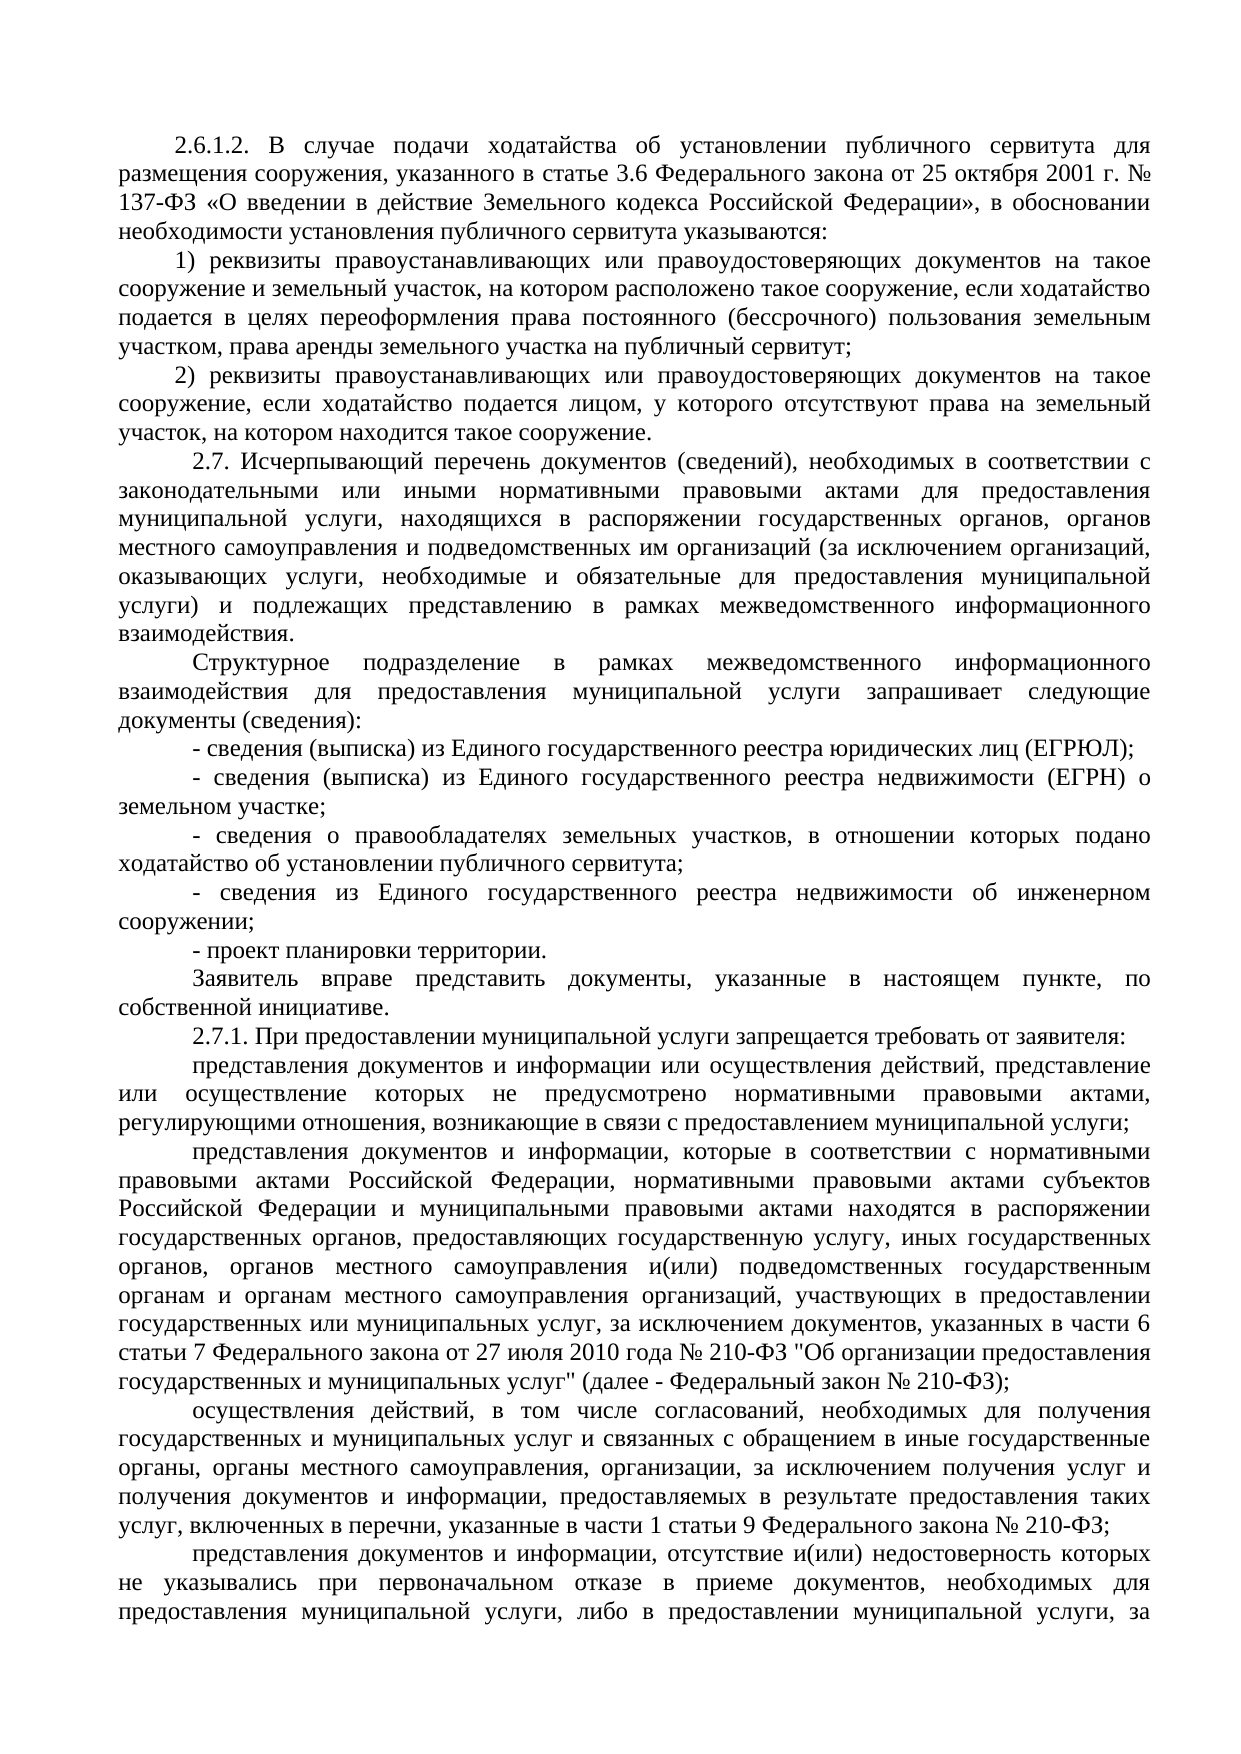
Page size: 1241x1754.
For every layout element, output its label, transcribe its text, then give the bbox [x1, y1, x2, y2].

text Заявитель вправе представить документы, указанные в настоящем пункте, по собственной инициативе. [118, 963, 1152, 1021]
text - проект планировки территории. [118, 935, 1152, 963]
text - сведения о правообладателях земельных участков, в отношении которых подано ходатайство об установлении публичного сервитута; [118, 820, 1152, 877]
text 2) реквизиты правоустанавливающих или правоудостоверяющих документов на такое сооружение, если ходатайство подается лицом, у которого отсутствуют права на земельный участок, на котором находится такое сооружение. [118, 360, 1152, 446]
text представления документов и информации или осуществления действий, представление или осуществление которых не предусмотрено нормативными правовыми актами, регулирующими отношения, возникающие в связи с предоставлением муниципальной услуги; [118, 1050, 1152, 1136]
text 2.7.1. При предоставлении муниципальной услуги запрещается требовать от заявителя: [118, 1021, 1152, 1050]
text 1) реквизиты правоустанавливающих или правоудостоверяющих документов на такое сооружение и земельный участок, на котором расположено такое сооружение, если ходатайство подается в целях переоформления права постоянного (бессрочного) пользования земельным участком, права аренды земельного участка на публичный сервитут; [118, 245, 1152, 360]
text - сведения (выписка) из Единого государственного реестра юридических лиц (ЕГРЮЛ); [118, 733, 1152, 762]
text 2.6.1.2. В случае подачи ходатайства об установлении публичного сервитута для размещения сооружения, указанного в статье 3.6 Федерального закона от 25 октября 2001 г. № 137-ФЗ «О введении в действие Земельного кодекса Российской Федерации», в обосновании необходимости установления публичного сервитута указываются: [118, 130, 1152, 245]
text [118, 1538, 1152, 1625]
text Структурное подразделение в рамках межведомственного информационного взаимодействия для предоставления муниципальной услуги запрашивает следующие документы (сведения): [118, 647, 1152, 733]
text - сведения из Единого государственного реестра недвижимости об инженерном сооружении; [118, 877, 1152, 935]
text осуществления действий, в том числе согласований, необходимых для получения государственных и муниципальных услуг и связанных с обращением в иные государственные органы, органы местного самоуправления, организации, за исключением получения услуг и получения документов и информации, предоставляемых в результате предоставления таких услуг, включенных в перечни, указанные в части 1 статьи 9 Федерального закона № 210-ФЗ; [118, 1395, 1152, 1538]
text - сведения (выписка) из Единого государственного реестра недвижимости (ЕГРН) о земельном участке; [118, 762, 1152, 820]
text представления документов и информации, которые в соответствии с нормативными правовыми актами Российской Федерации, нормативными правовыми актами субъектов Российской Федерации и муниципальными правовыми актами находятся в распоряжении государственных органов, предоставляющих государственную услугу, иных государственных органов, органов местного самоуправления и(или) подведомственных государственным органам и органам местного самоуправления организаций, участвующих в предоставлении государственных или муниципальных услуг, за исключением документов, указанных в части 6 статьи 7 Федерального закона от 27 июля 2010 года № 210-ФЗ "Об организации предоставления государственных и муниципальных услуг" (далее - Федеральный закон № 210-ФЗ); [118, 1136, 1152, 1395]
text 2.7. Исчерпывающий перечень документов (сведений), необходимых в соответствии с законодательными или иными нормативными правовыми актами для предоставления муниципальной услуги, находящихся в распоряжении государственных органов, органов местного самоуправления и подведомственных им организаций (за исключением организаций, оказывающих услуги, необходимые и обязательные для предоставления муниципальной услуги) и подлежащих представлению в рамках межведомственного информационного взаимодействия. [118, 446, 1152, 647]
